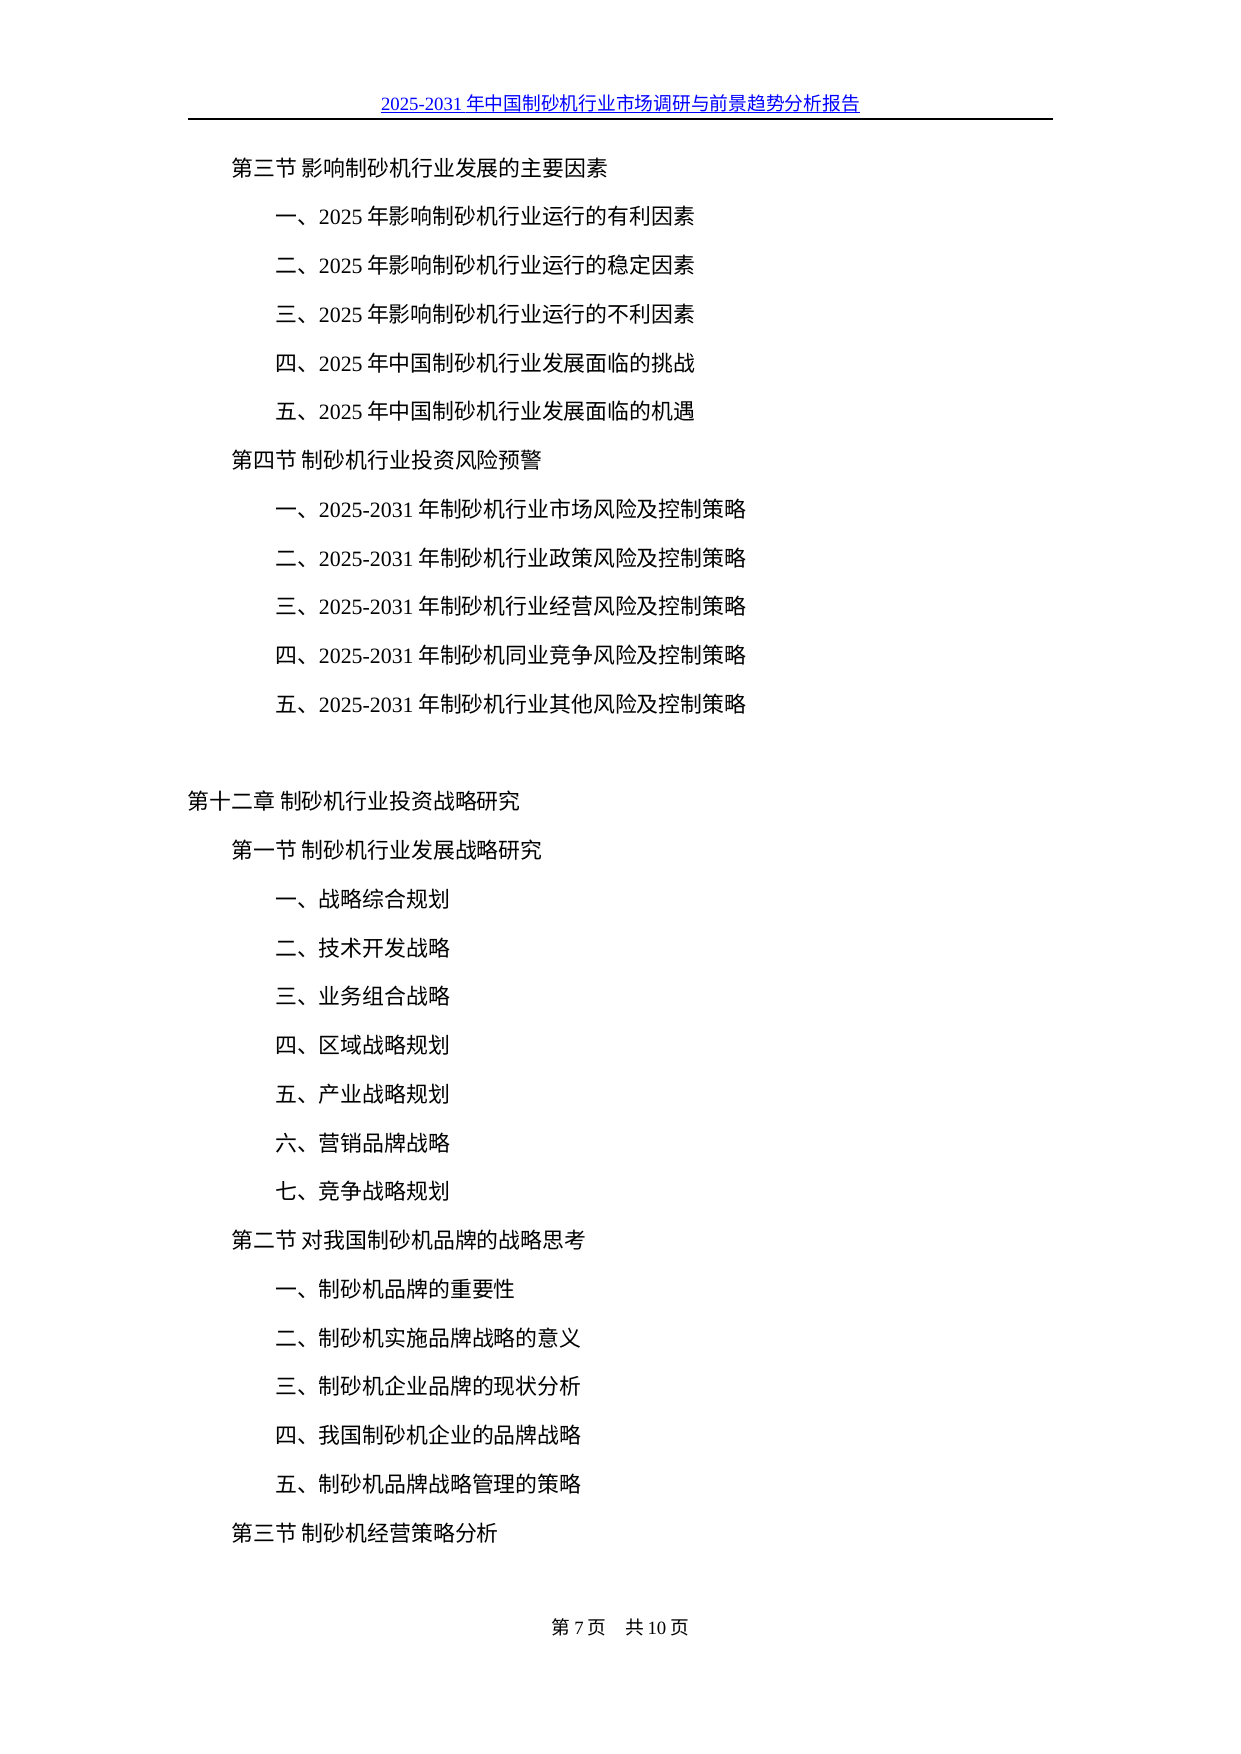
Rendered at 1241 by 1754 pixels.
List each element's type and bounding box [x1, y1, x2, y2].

text [187, 150, 1053, 1548]
